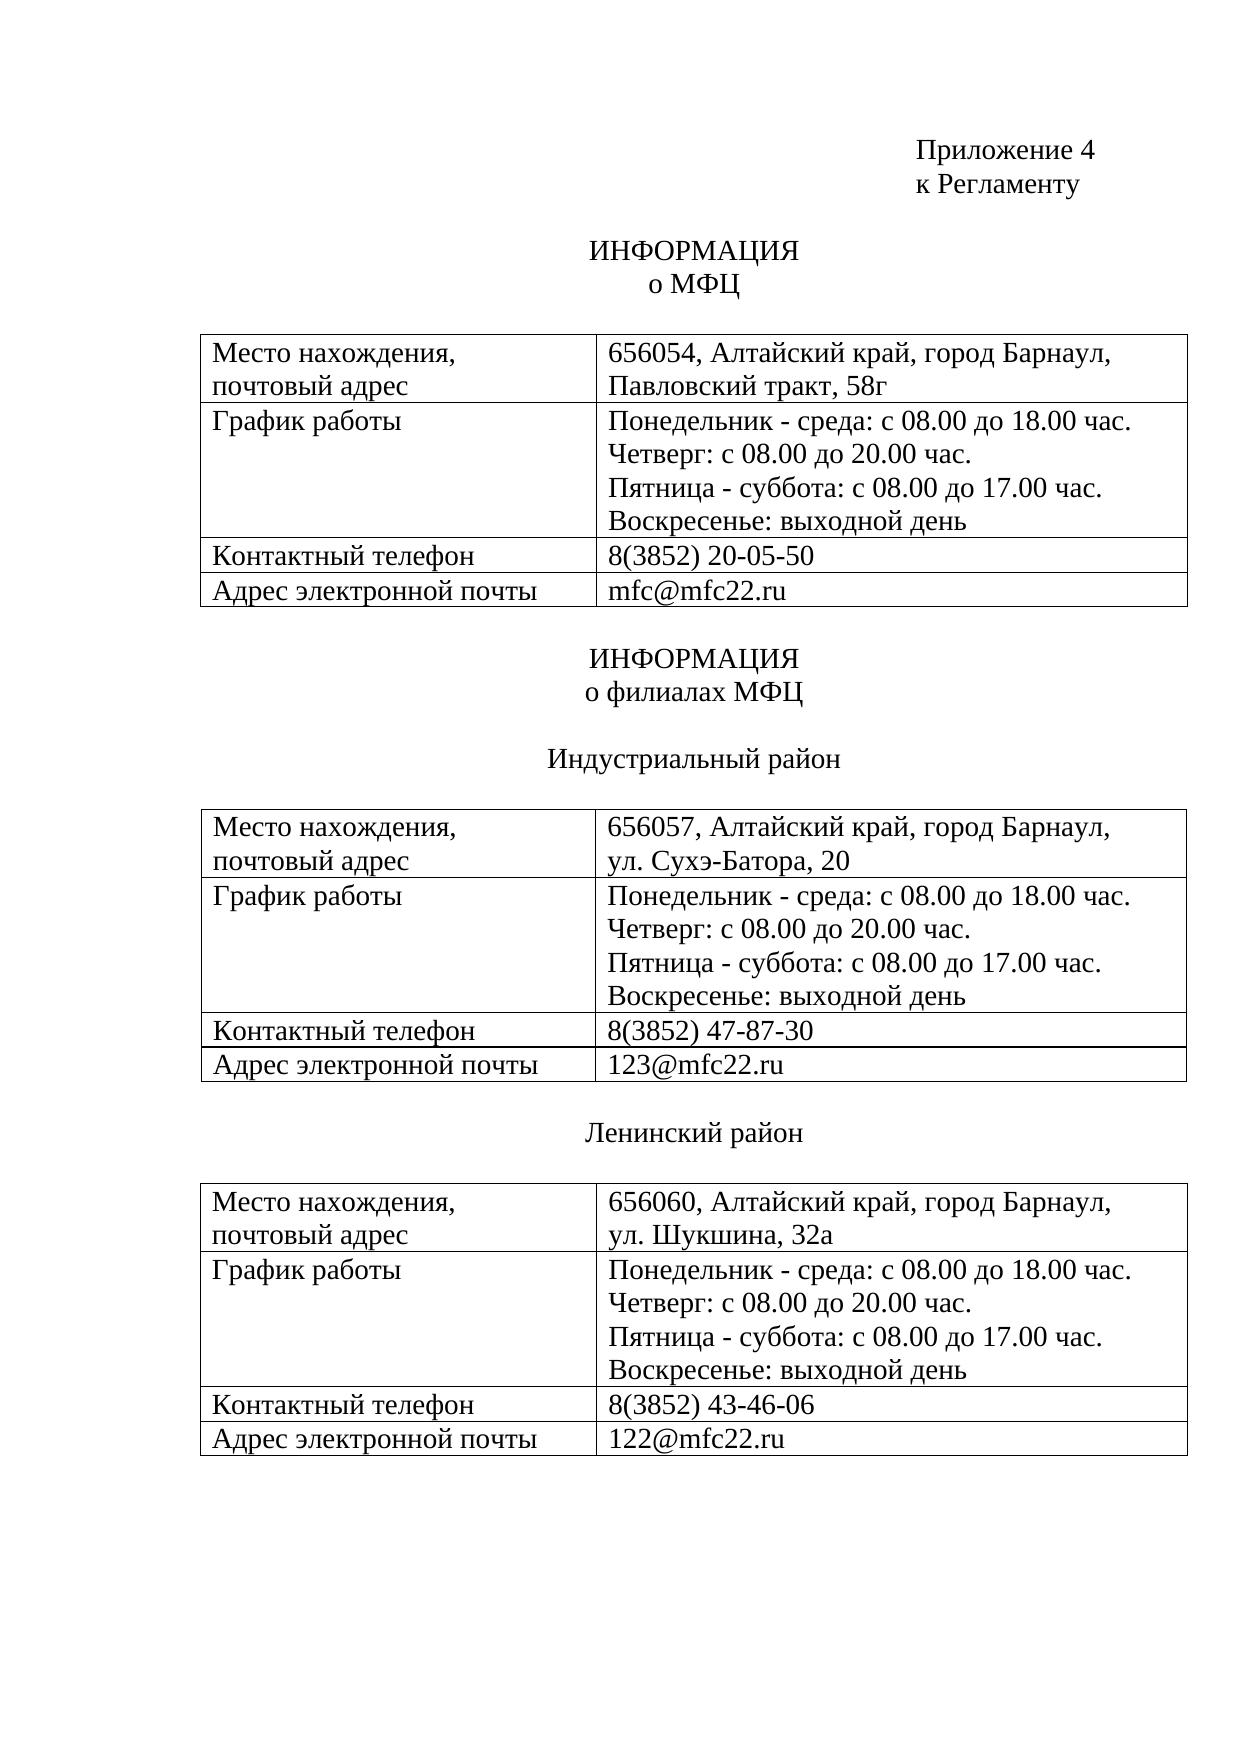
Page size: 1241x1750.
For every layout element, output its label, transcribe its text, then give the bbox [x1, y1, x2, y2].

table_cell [597, 1252, 1187, 1386]
table_cell Понедельник - среда: с 08.00 до 18.00 час. Четверг: с 08.00 до 20.00 час. Пятница - суббота: с 08.00 до 17.00 час. Воскресенье: выходной день [597, 403, 1187, 537]
table_cell Адрес электронной почты [201, 1422, 596, 1455]
table_cell mfc@mfc22.ru [597, 573, 1187, 606]
table_cell Адрес электронной почты [202, 1048, 595, 1081]
table_cell 123@mfc22.ru [596, 1048, 1186, 1081]
text ИНФОРМАЦИЯ [207, 233, 1181, 267]
table_header 656054, Алтайский край, город Барнаул, Павловский тракт, 58г [597, 335, 1187, 402]
table_cell Понедельник - среда: с 08.00 до 18.00 час. Четверг: с 08.00 до 20.00 час. Пятница - суббота: с 08.00 до 17.00 час. Воскресенье: выходной день [596, 878, 1186, 1012]
table_cell График работы [201, 1252, 596, 1386]
text Приложение 4 [916, 132, 1181, 166]
text о филиалах МФЦ [207, 674, 1181, 708]
table_cell 8(3852) 47-87-30 [596, 1013, 1186, 1046]
table_cell 8(3852) 43-46-06 [597, 1387, 1187, 1421]
table_header 656057, Алтайский край, город Барнаул, ул. Сухэ-Батора, 20 [596, 810, 1186, 877]
text Индустриальный район [207, 741, 1181, 775]
table_header Место нахождения, почтовый адрес [201, 1184, 596, 1251]
text о МФЦ [207, 267, 1181, 300]
table_cell 122@mfc22.ru [597, 1422, 1187, 1455]
table_cell Адрес электронной почты [201, 573, 596, 606]
table_header Место нахождения, почтовый адрес [201, 335, 596, 402]
text Ленинский район [207, 1116, 1181, 1149]
table_cell Контактный телефон [202, 1013, 595, 1046]
table_cell Контактный телефон [201, 538, 596, 572]
text к Регламенту [916, 166, 1181, 199]
table_cell График работы [202, 878, 595, 1012]
table_header Место нахождения, почтовый адрес [202, 810, 595, 877]
table_cell Контактный телефон [201, 1387, 596, 1421]
table_header 656060, Алтайский край, город Барнаул, ул. Шукшина, 32а [597, 1184, 1187, 1251]
text ИНФОРМАЦИЯ [207, 641, 1181, 674]
table_cell 8(3852) 20-05-50 [597, 538, 1187, 572]
table_cell График работы [201, 403, 596, 537]
